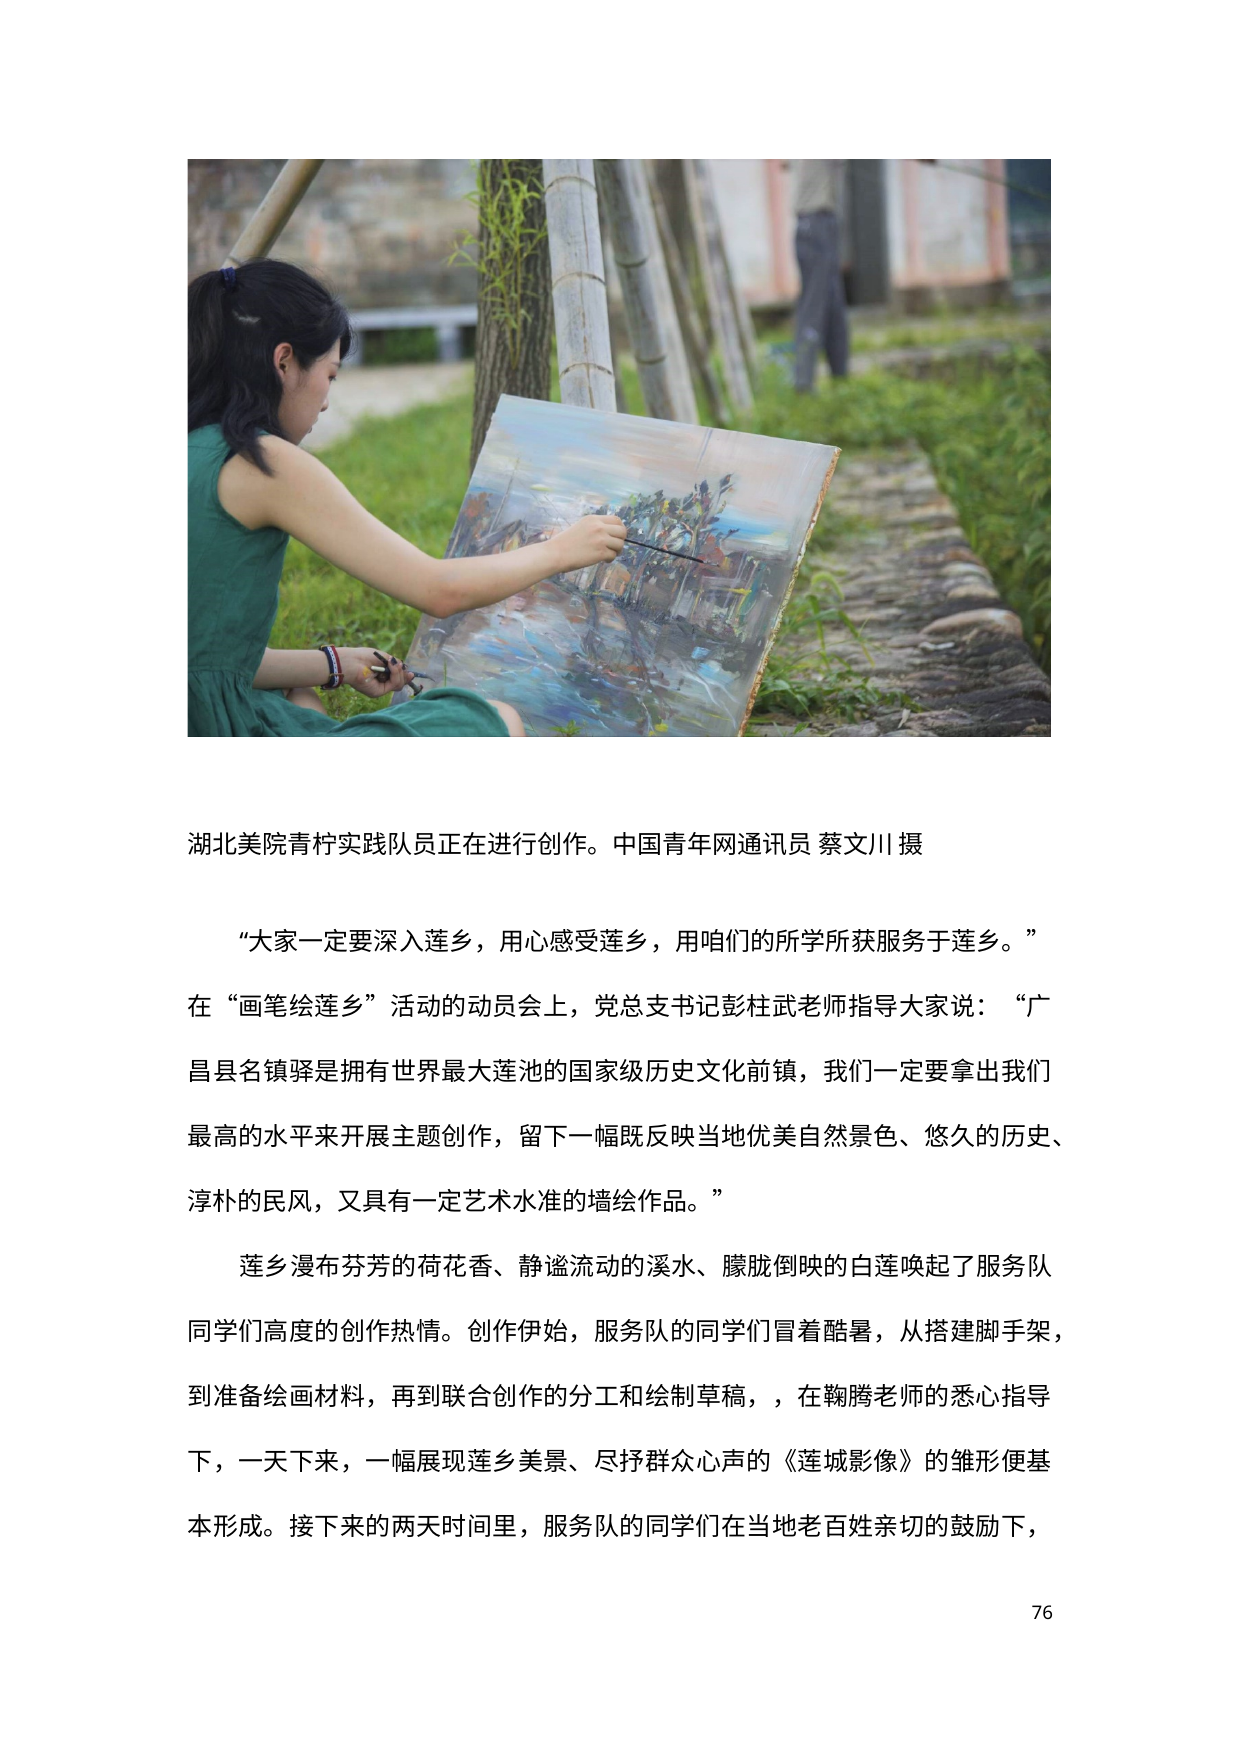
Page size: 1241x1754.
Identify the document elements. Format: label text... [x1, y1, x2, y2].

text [187, 907, 1053, 1557]
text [187, 160, 1053, 745]
picture [187, 159, 1051, 737]
text 湖北美院青柠实践队员正在进行创作。中国青年网通讯员 蔡文川 摄 [187, 745, 1053, 907]
